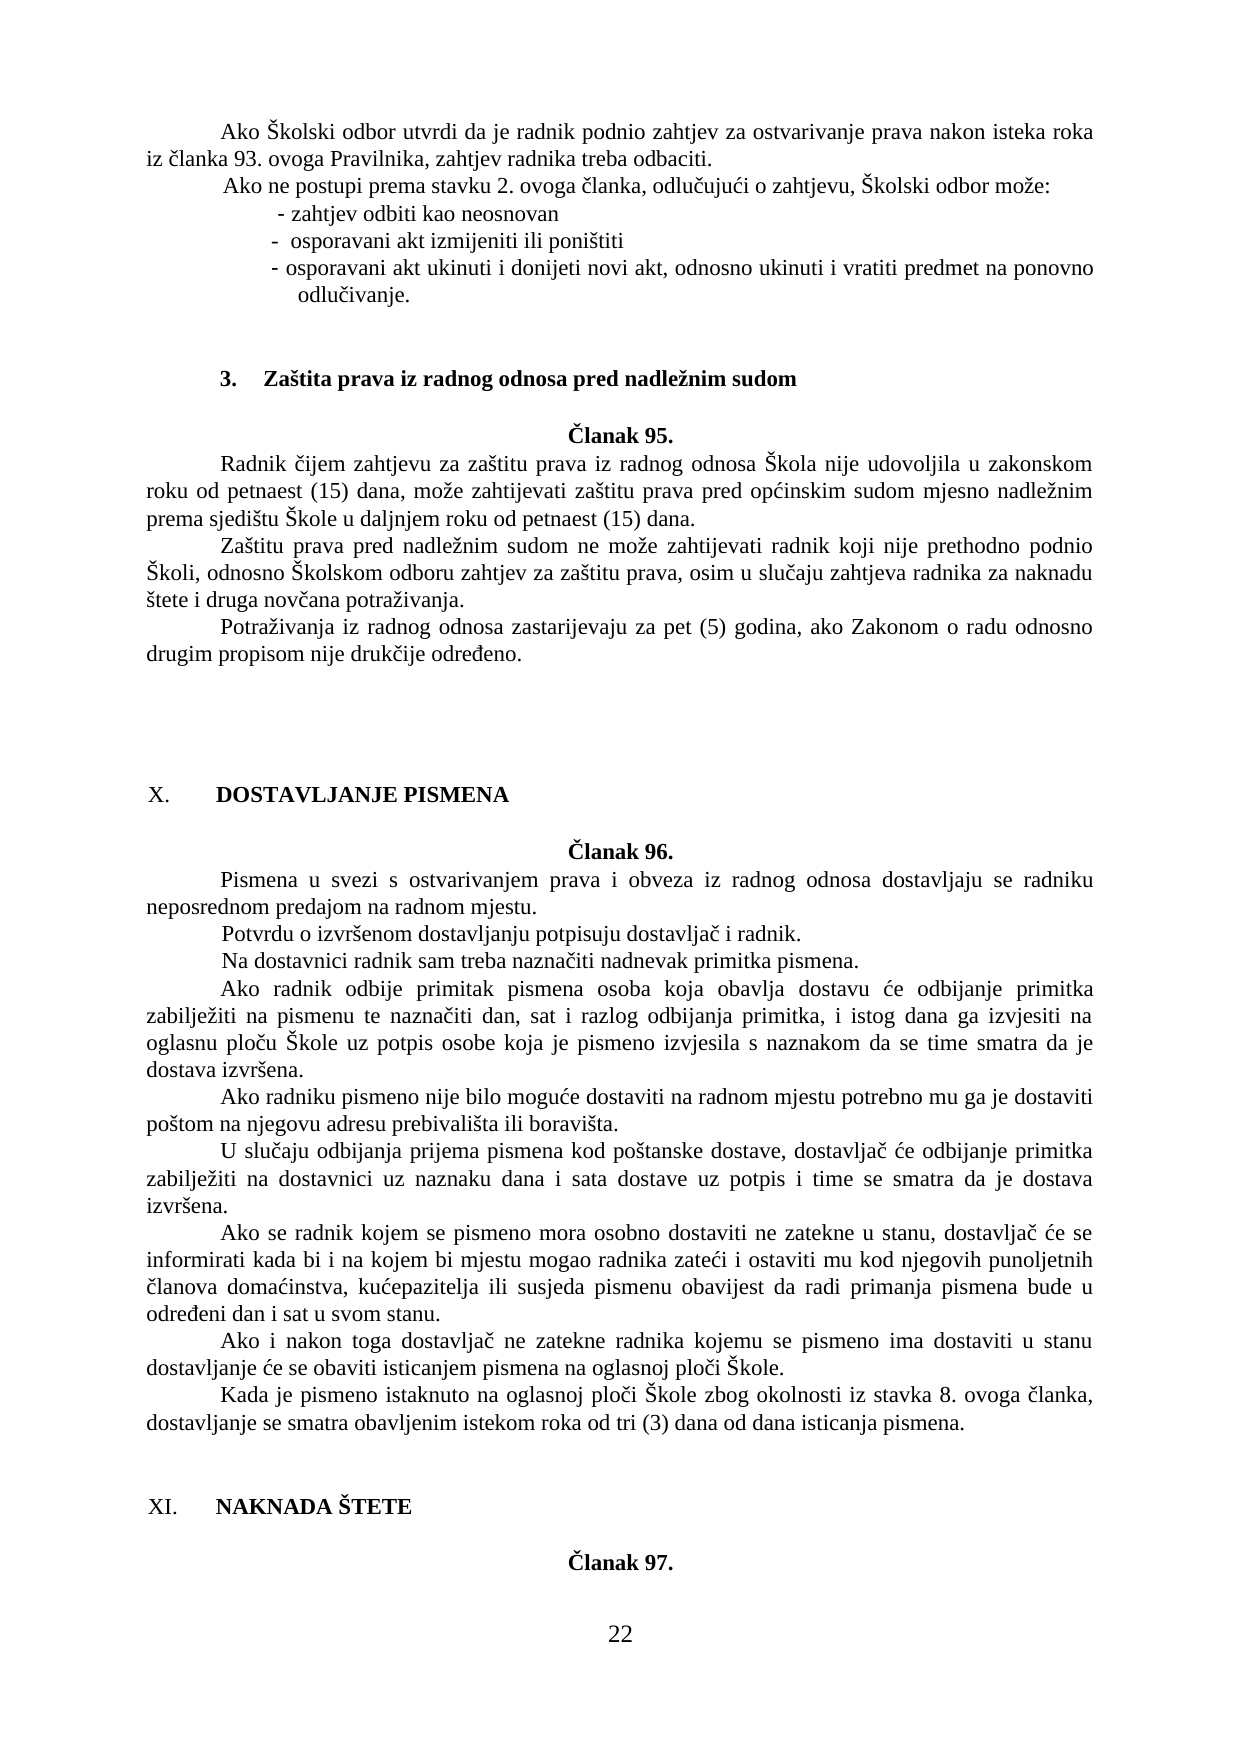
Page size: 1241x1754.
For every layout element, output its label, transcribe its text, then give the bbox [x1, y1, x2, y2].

text Na dostavnici radnik sam treba naznačiti nadnevak primitka pismena. [221, 948, 1094, 974]
text - osporavani akt ukinuti i donijeti novi akt, odnosno ukinuti i vratiti predmet na ponovno odlučivanje. [271, 254, 1094, 308]
text Članak 95. [148, 422, 1093, 448]
subtitle X. DOSTAVLJANJE PISMENA [148, 781, 1093, 807]
text Članak 96. [148, 838, 1093, 864]
text Ako radnik odbije primitak pismena osoba koja obavlja dostavu će odbijanje primitka zabilježiti na pismenu te naznačiti dan, sat i razlog odbijanja primitka, i istog dana ga izvjesiti na oglasnu ploču Škole uz potpis osobe koja je pismeno izvjesila s naznakom da se time smatra da je dostava izvršena. [146, 975, 1094, 1082]
text Ako i nakon toga dostavljač ne zatekne radnika kojemu se pismeno ima dostaviti u stanu dostavljanje će se obaviti isticanjem pismena na oglasnoj ploči Škole. [146, 1327, 1094, 1381]
text Ako se radnik kojem se pismeno mora osobno dostaviti ne zatekne u stanu, dostavljač će se informirati kada bi i na kojem bi mjestu mogao radnika zateći i ostaviti mu kod njegovih punoljetnih članova domaćinstva, kućepazitelja ili susjeda pismenu obavijest da radi primanja pismena bude u određeni dan i sat u svom stanu. [146, 1219, 1094, 1326]
text Članak 97. [148, 1549, 1093, 1576]
text Ako radniku pismeno nije bilo moguće dostaviti na radnom mjestu potrebno mu ga je dostaviti poštom na njegovu adresu prebivališta ili boravišta. [146, 1083, 1094, 1137]
subtitle 3. Zaštita prava iz radnog odnosa pred nadležnim sudom [148, 365, 1093, 392]
text Potvrdu o izvršenom dostavljanju potpisuju dostavljač i radnik. [221, 920, 1094, 947]
text - osporavani akt izmijeniti ili poništiti [271, 227, 670, 253]
text Ako Školski odbor utvrdi da je radnik podnio zahtjev za ostvarivanje prava nakon isteka roka iz članka 93. ovoga Pravilnika, zahtjev radnika treba odbaciti. [146, 118, 1094, 172]
text Ako ne postupi prema stavku 2. ovoga članka, odlučujući o zahtjevu, Školski odbor može: [223, 172, 1094, 199]
text Zaštitu prava pred nadležnim sudom ne može zahtijevati radnik koji nije prethodno podnio Školi, odnosno Školskom odboru zahtjev za zaštitu prava, osim u slučaju zahtjeva radnika za naknadu štete i druga novčana potraživanja. [146, 532, 1094, 612]
text - zahtjev odbiti kao neosnovan [271, 199, 670, 226]
text Kada je pismeno istaknuto na oglasnoj ploči Škole zbog okolnosti iz stavka 8. ovoga članka, dostavljanje se smatra obavljenim istekom roka od tri (3) dana od dana isticanja pismena. [146, 1382, 1094, 1435]
text Pismena u svezi s ostvarivanjem prava i obveza iz radnog odnosa dostavljaju se radniku neposrednom predajom na radnom mjestu. [146, 866, 1094, 919]
text Potraživanja iz radnog odnosa zastarijevaju za pet (5) godina, ako Zakonom o radu odnosno drugim propisom nije drukčije određeno. [146, 613, 1094, 667]
text Radnik čijem zahtjevu za zaštitu prava iz radnog odnosa Škola nije udovoljila u zakonskom roku od petnaest (15) dana, može zahtijevati zaštitu prava pred općinskim sudom mjesno nadležnim prema sjedištu Škole u daljnjem roku od petnaest (15) dana. [146, 450, 1094, 531]
subtitle XI. NAKNADA ŠTETE [148, 1493, 1093, 1519]
text U slučaju odbijanja prijema pismena kod poštanske dostave, dostavljač će odbijanje primitka zabilježiti na dostavnici uz naznaku dana i sata dostave uz potpis i time se smatra da je dostava izvršena. [146, 1137, 1094, 1218]
